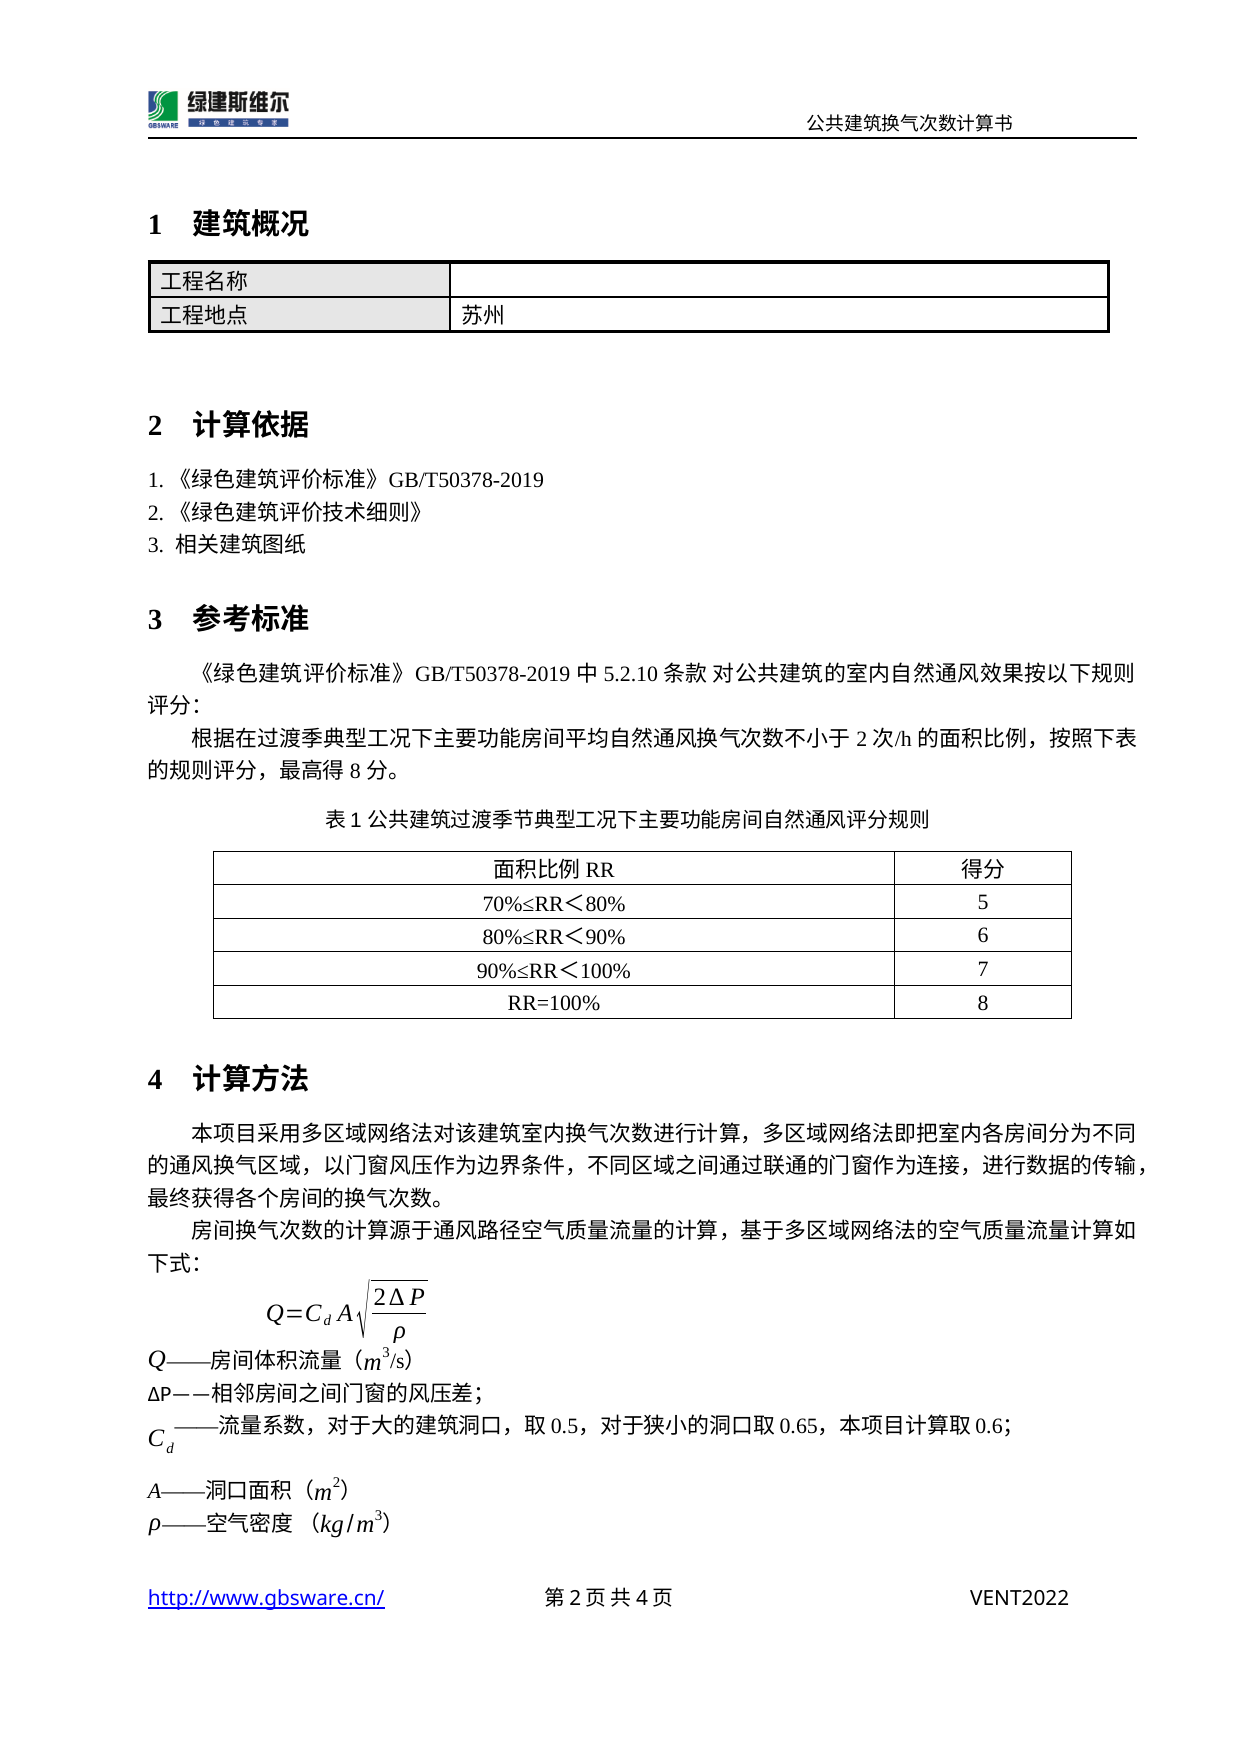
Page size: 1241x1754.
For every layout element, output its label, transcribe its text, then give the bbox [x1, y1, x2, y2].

table_header 工程名称 [151, 264, 449, 296]
table_cell 7 [895, 952, 1071, 985]
table_cell 8 [895, 986, 1071, 1018]
subtitle 计算依据 [148, 391, 1137, 456]
table_cell 5 [895, 885, 1071, 918]
text 1. 《绿色建筑评价标准》GB/T50378-2019 [148, 462, 1137, 494]
text 3. 相关建筑图纸 [148, 527, 1137, 559]
text A——洞口面积（） [148, 1473, 1137, 1506]
text 《绿色建筑评价标准》GB/T50378-2019 中5.2.10条款 对公共建筑的室内自然通风效果按以下规则评分： [148, 656, 1137, 721]
text 2. 《绿色建筑评价技术细则》 [148, 494, 1137, 527]
picture [147, 88, 290, 130]
subtitle 计算方法 [148, 1044, 1137, 1109]
table_header [451, 264, 1107, 296]
table_header 得分 [895, 852, 1071, 884]
table_cell 70%≤RR＜80% [214, 885, 894, 918]
text 表1 公共建筑过渡季节典型工况下主要功能房间自然通风评分规则 [148, 802, 1137, 834]
text ——流量系数，对于大的建筑洞口，取0.5，对于狭小的洞口取0.65，本项目计算取0.6； [148, 1408, 1137, 1473]
table_cell RR=100% [214, 986, 894, 1018]
text ——空气密度 （） [148, 1506, 1137, 1538]
table_cell 90%≤RR＜100% [214, 952, 894, 985]
subtitle 参考标准 [148, 584, 1137, 649]
text 本项目采用多区域网络法对该建筑室内换气次数进行计算，多区域网络法即把室内各房间分为不同的通风换气区域，以门窗风压作为边界条件，不同区域之间通过联通的门窗作为连接，进行数据的传输，最终获得各个房间的换气次数。 [148, 1116, 1137, 1213]
text 房间换气次数的计算源于通风路径空气质量流量的计算，基于多区域网络法的空气质量流量计算如下式： [148, 1213, 1137, 1278]
text ——房间体积流量（/s） [148, 1343, 1137, 1376]
table_cell 80%≤RR＜90% [214, 919, 894, 951]
subtitle 建筑概况 [148, 189, 1137, 254]
text 根据在过渡季典型工况下主要功能房间平均自然通风换气次数不小于 2 次/h 的面积比例，按照下表的规则评分，最高得 8 分。 [148, 721, 1137, 786]
text ∆P——相邻房间之间门窗的风压差； [148, 1376, 1137, 1408]
table_cell 苏州 [451, 298, 1107, 330]
table_header 面积比例 RR [214, 852, 894, 884]
table_cell 工程地点 [151, 298, 449, 330]
table_cell 6 [895, 919, 1071, 951]
